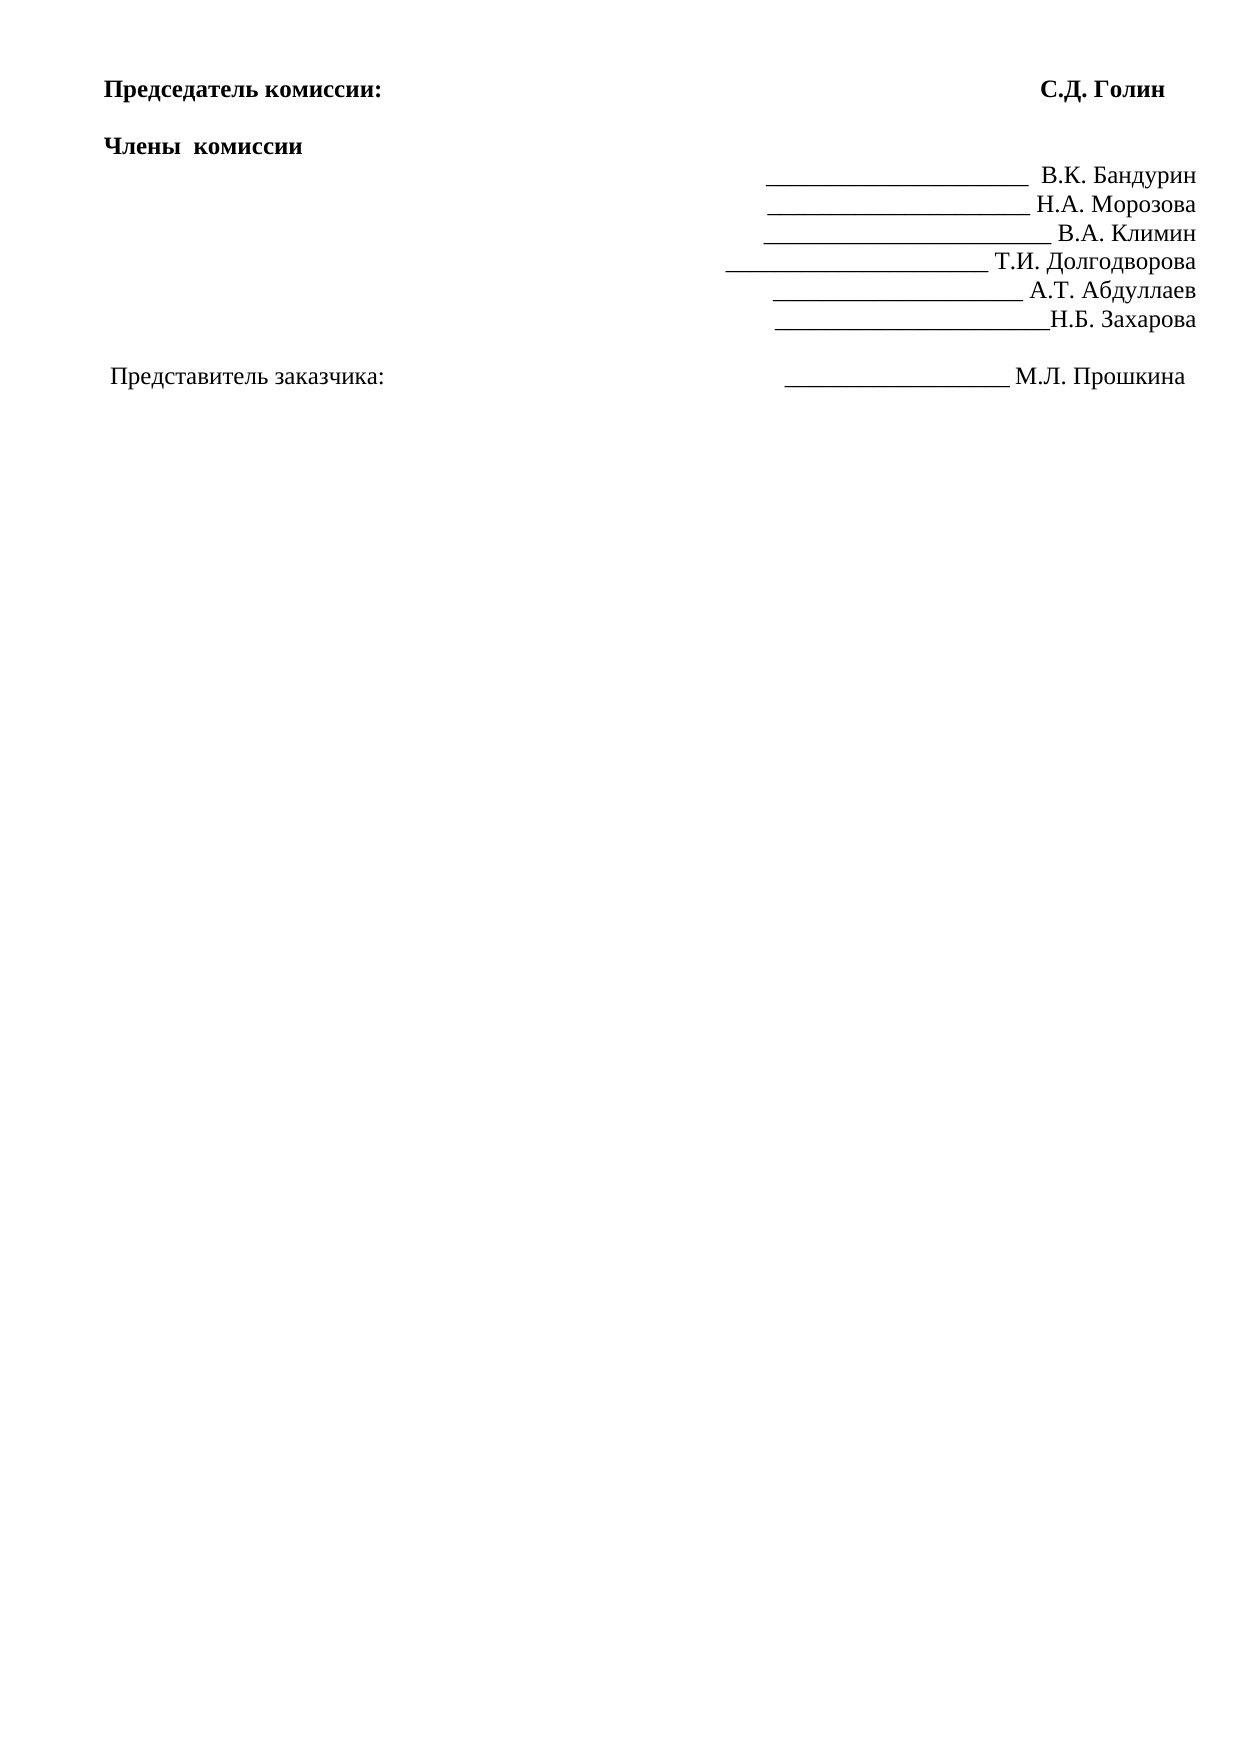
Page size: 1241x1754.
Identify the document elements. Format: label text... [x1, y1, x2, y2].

text _______________________ В.А. Климин [103, 218, 1196, 246]
text Члены комиссии [103, 131, 1196, 160]
text _____________________ В.К. Бандурин [103, 160, 1196, 189]
text ______________________Н.Б. Захарова [103, 304, 1196, 333]
text ____________________ А.Т. Абдуллаев [103, 275, 1196, 304]
text _____________________ Н.А. Морозова [103, 189, 1196, 218]
text _____________________ Т.И. Долгодворова [103, 246, 1196, 275]
text Председатель комиссии: С.Д. Голин [103, 74, 1196, 103]
text Представитель заказчика: __________________ М.Л. Прошкина [103, 361, 1196, 390]
